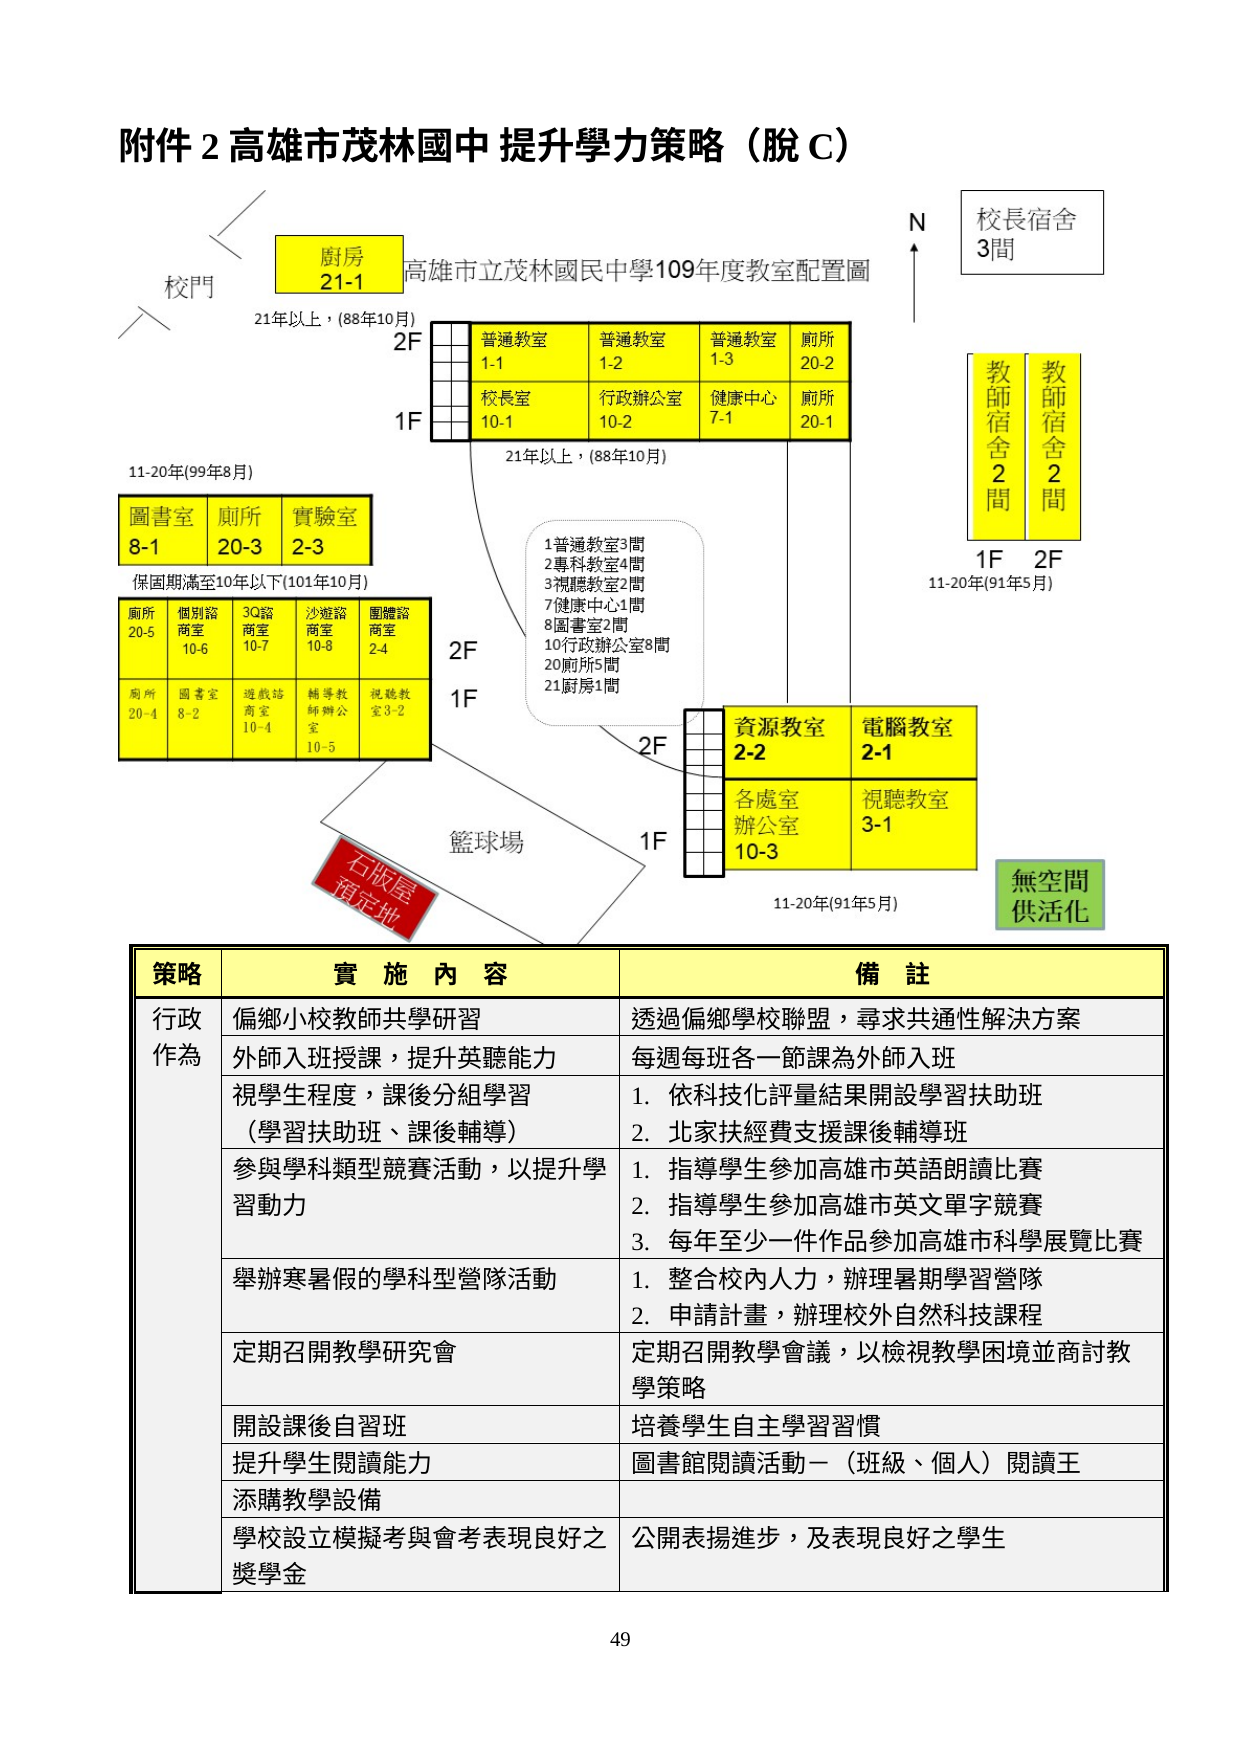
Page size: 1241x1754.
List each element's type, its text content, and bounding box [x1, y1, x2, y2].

table_cell 學校設立模擬考與會考表現良好之奬學金 [222, 1518, 619, 1591]
picture [118, 190, 1123, 944]
table_header 備 註 [620, 950, 1163, 996]
table_header 策略 [136, 950, 221, 996]
text 附件2 高雄市茂林國中 提升學力策略（脫C） [118, 118, 1122, 170]
table_cell 定期召開教學研究會 [222, 1333, 619, 1405]
table_cell 提升學生閱讀能力 [222, 1444, 619, 1480]
table_cell 公開表揚進步，及表現良好之學生 [620, 1518, 1163, 1591]
table_cell 偏鄉小校教師共學研習 [222, 999, 619, 1035]
table_header 實 施 內 容 [222, 950, 619, 996]
table_cell 依科技化評量結果開設學習扶助班 北家扶經費支援課後輔導班 [620, 1076, 1163, 1148]
table_cell 行政作為 [136, 999, 221, 1591]
table_cell 參與學科類型競賽活動，以提升學習動力 [222, 1149, 619, 1258]
table_cell 指導學生參加高雄市英語朗讀比賽 指導學生參加高雄市英文單字競賽 每年至少一件作品參加高雄市科學展覽比賽 [620, 1149, 1163, 1258]
table_cell 整合校內人力，辦理暑期學習營隊 申請計畫，辦理校外自然科技課程 [620, 1259, 1163, 1332]
table_cell 外師入班授課，提升英聽能力 [222, 1036, 619, 1075]
table_cell 圖書館閱讀活動－（班級、個人）閱讀王 [620, 1444, 1163, 1480]
table_cell 每週每班各一節課為外師入班 [620, 1036, 1163, 1075]
table_cell 視學生程度，課後分組學習 （學習扶助班、課後輔導） [222, 1076, 619, 1148]
table_cell 添購教學設備 [222, 1481, 619, 1517]
table_cell [620, 1481, 1163, 1517]
table_cell 透過偏鄉學校聯盟，尋求共通性解決方案 [620, 999, 1163, 1035]
table_cell 舉辦寒暑假的學科型營隊活動 [222, 1259, 619, 1332]
table_cell 定期召開教學會議，以檢視教學困境並商討教學策略 [620, 1333, 1163, 1405]
table_cell 培養學生自主學習習慣 [620, 1406, 1163, 1442]
table_cell 開設課後自習班 [222, 1406, 619, 1442]
